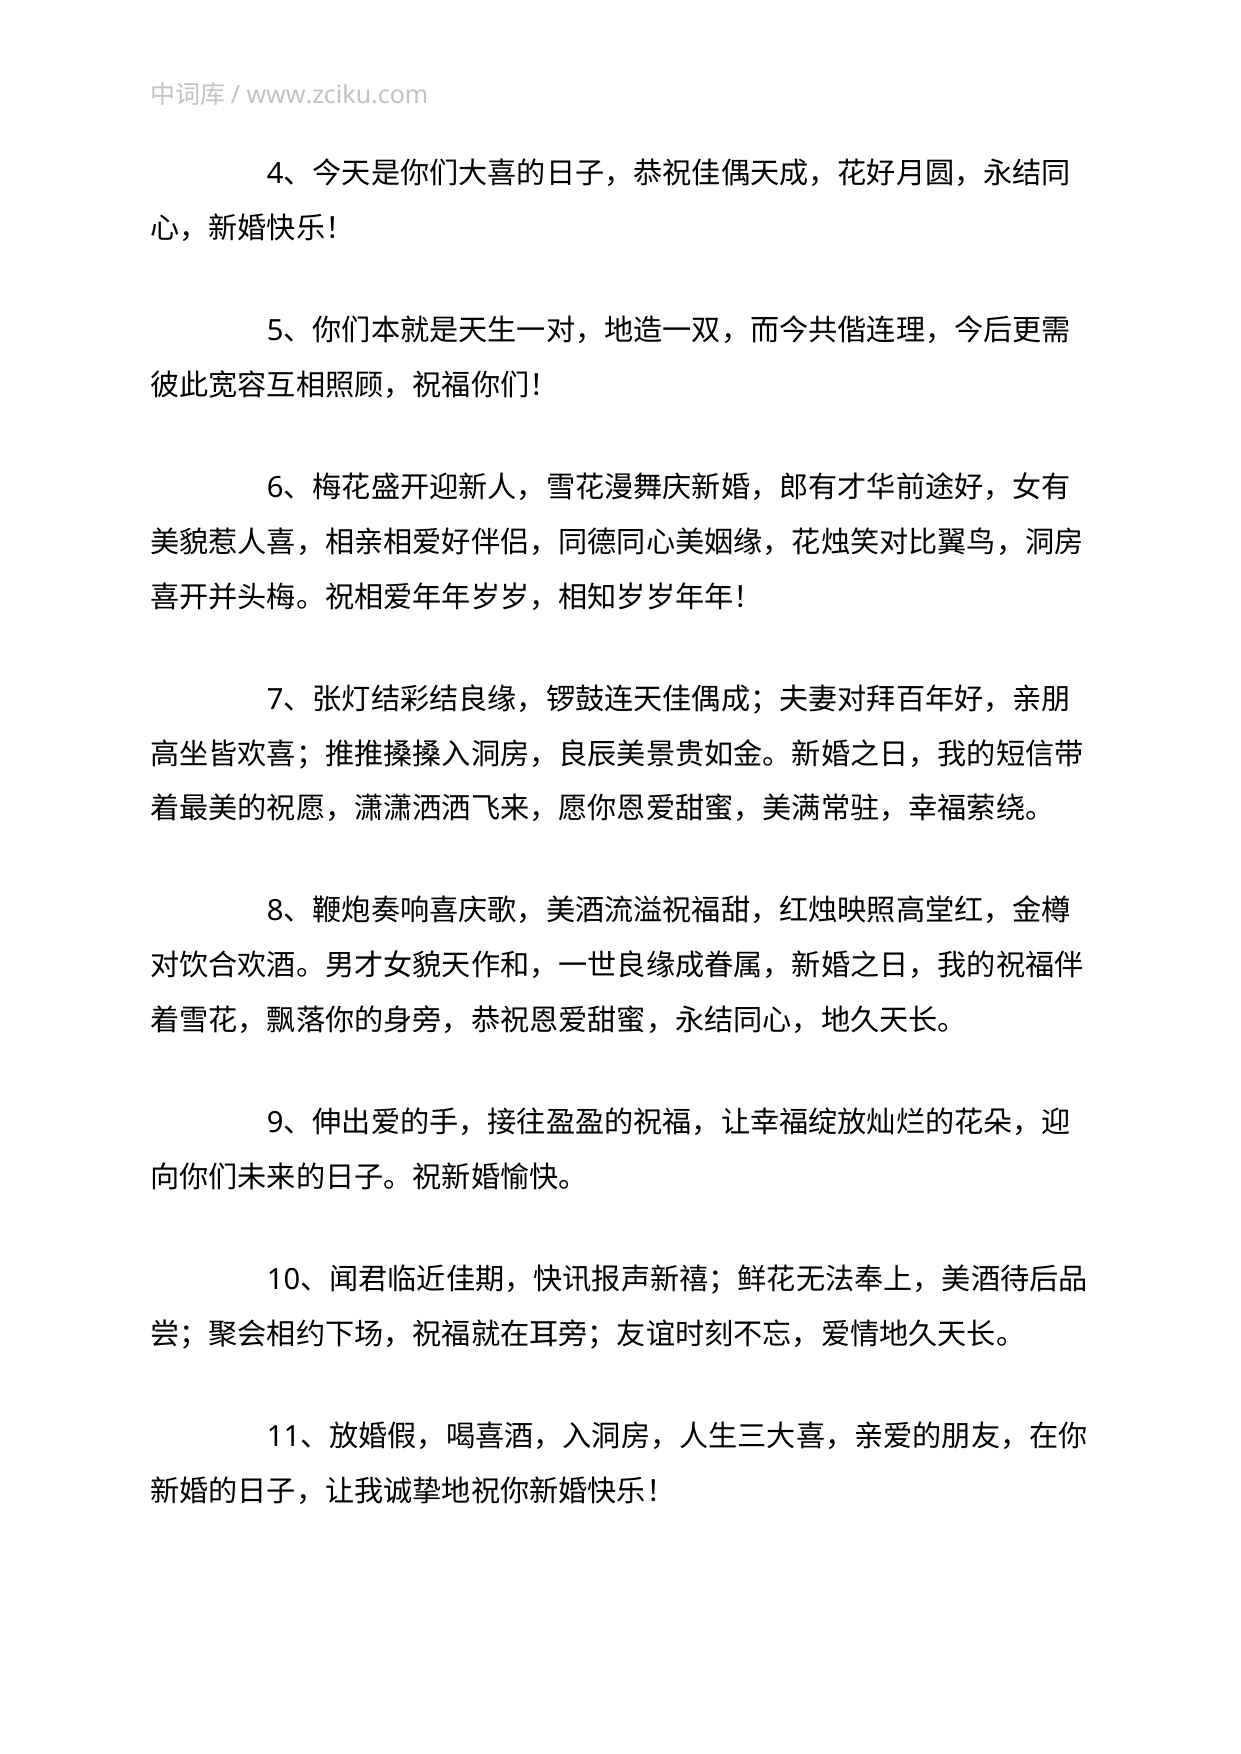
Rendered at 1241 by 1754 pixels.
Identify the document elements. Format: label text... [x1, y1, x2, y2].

text 11、放婚假，喝喜酒，入洞房，人生三大喜，亲爱的朋友，在你新婚的日子，让我诚挚地祝你新婚快乐！ [150, 1412, 1090, 1509]
text 8、鞭炮奏响喜庆歌，美酒流溢祝福甜，红烛映照高堂红，金樽对饮合欢酒。男才女貌天作和，一世良缘成眷属，新婚之日，我的祝福伴着雪花，飘落你的身旁，恭祝恩爱甜蜜，永结同心，地久天长。 [150, 887, 1090, 1039]
text 5、你们本就是天生一对，地造一双，而今共偕连理，今后更需彼此宽容互相照顾，祝福你们！ [150, 307, 1090, 404]
text 10、闻君临近佳期，快讯报声新禧；鲜花无法奉上，美酒待后品尝；聚会相约下场，祝福就在耳旁；友谊时刻不忘，爱情地久天长。 [150, 1255, 1090, 1353]
text 7、张灯结彩结良缘，锣鼓连天佳偶成；夫妻对拜百年好，亲朋高坐皆欢喜；推推搡搡入洞房，良辰美景贵如金。新婚之日，我的短信带着最美的祝愿，潇潇洒洒飞来，愿你恩爱甜蜜，美满常驻，幸福萦绕。 [150, 675, 1090, 827]
text 4、今天是你们大喜的日子，恭祝佳偶天成，花好月圆，永结同心，新婚快乐！ [150, 150, 1090, 247]
text 9、伸出爱的手，接往盈盈的祝福，让幸福绽放灿烂的花朵，迎向你们未来的日子。祝新婚愉快。 [150, 1098, 1090, 1196]
text 6、梅花盛开迎新人，雪花漫舞庆新婚，郎有才华前途好，女有美貌惹人喜，相亲相爱好伴侣，同德同心美姻缘，花烛笑对比翼鸟，洞房喜开并头梅。祝相爱年年岁岁，相知岁岁年年！ [150, 463, 1090, 616]
